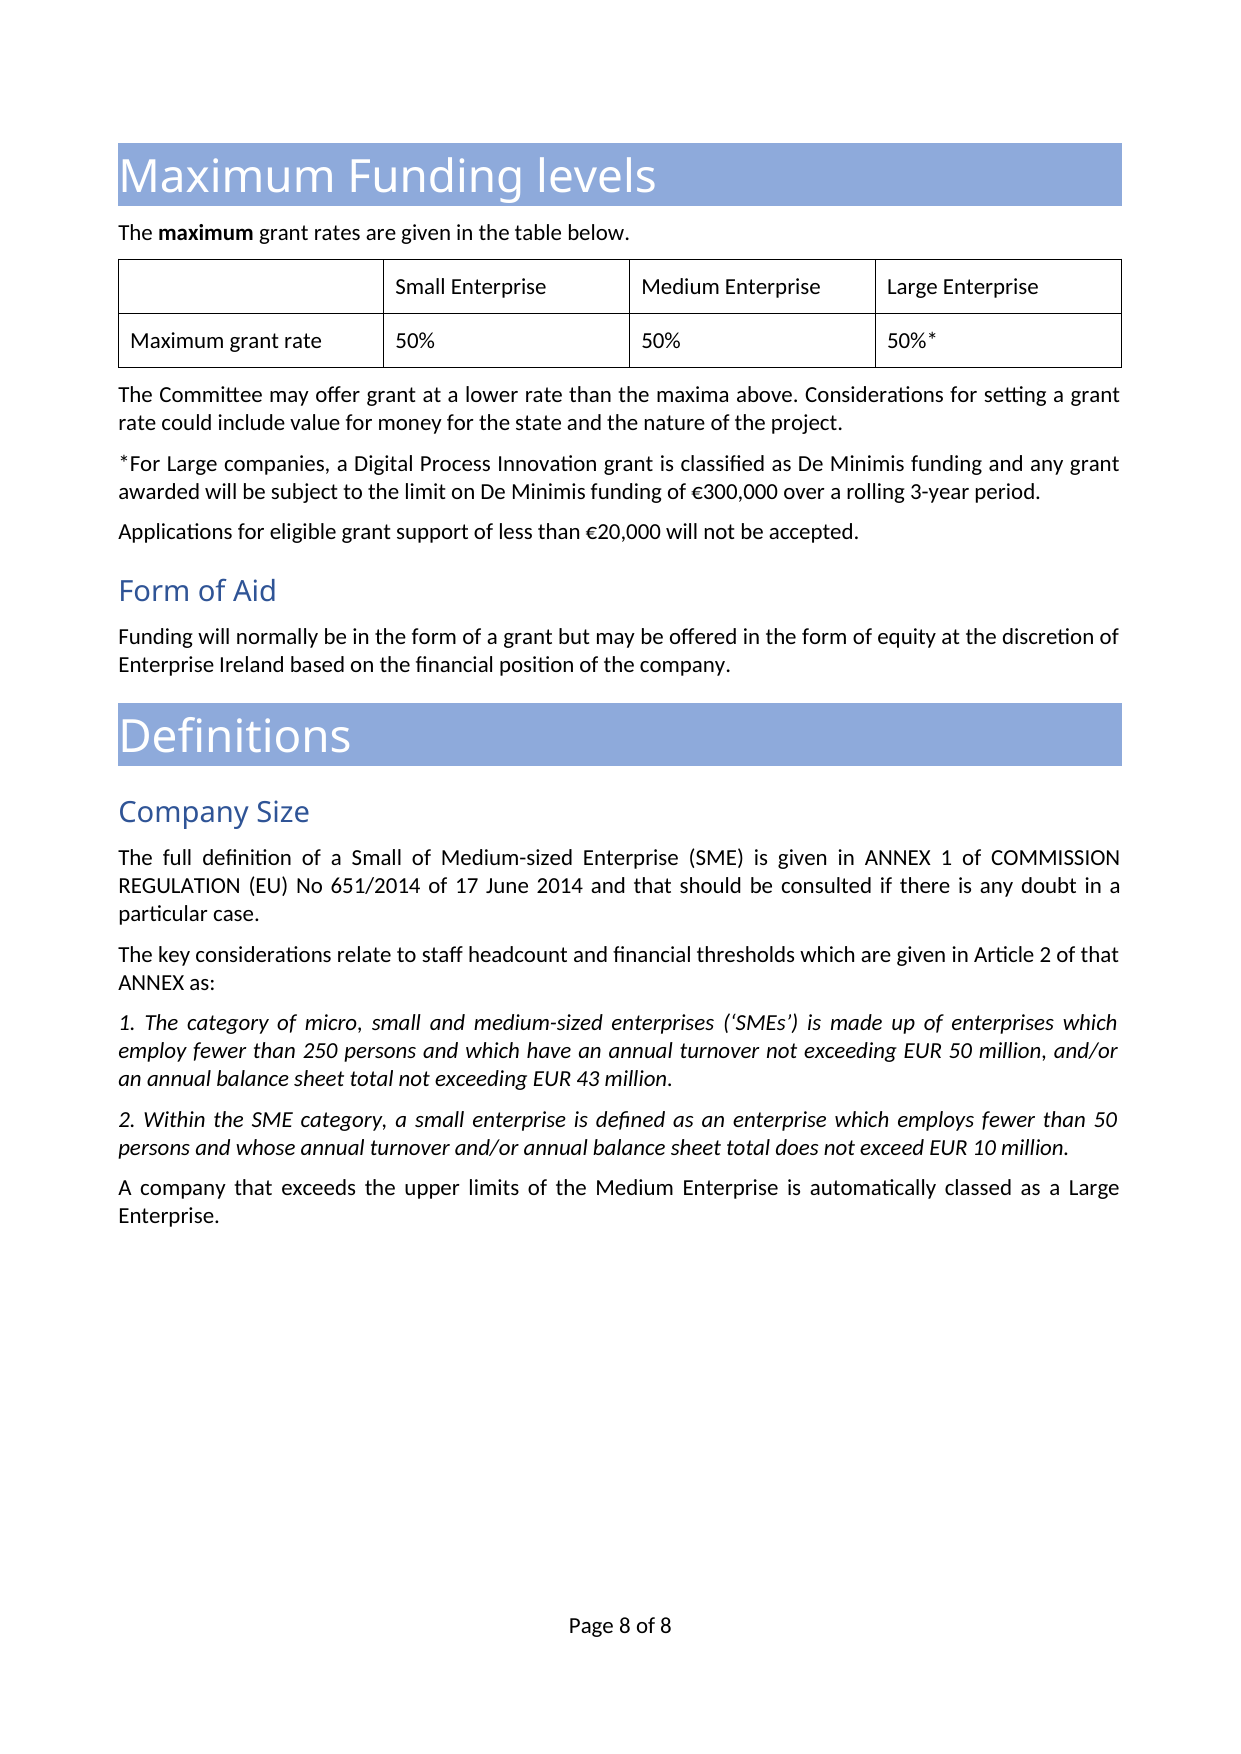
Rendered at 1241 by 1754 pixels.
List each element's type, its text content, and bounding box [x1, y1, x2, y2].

text The full definition of a Small of Medium-sized Enterprise (SME) is given in ANNEX 1 of COMMISSION REGULATION (EU) No 651/2014 of 17 June 2014 and that should be consulted if there is any doubt in a particular case. [118, 843, 1122, 927]
text Maximum Funding levels [118, 143, 1122, 206]
list Form of Aid [118, 570, 1122, 610]
table_cell 50% [384, 314, 629, 367]
text A company that exceeds the upper limits of the Medium Enterprise is automatically classed as a Large Enterprise. [118, 1173, 1122, 1229]
table_cell 50%* [876, 314, 1121, 367]
table_header Small Enterprise [384, 260, 629, 313]
text The Committee may offer grant at a lower rate than the maxima above. Considerations for setting a grant rate could include value for money for the state and the nature of the project. [118, 380, 1122, 436]
table_cell 50% [630, 314, 875, 367]
text 2. Within the SME category, a small enterprise is defined as an enterprise which employs fewer than 50 persons and whose annual turnover and/or annual balance sheet total does not exceed EUR 10 million. [118, 1105, 1122, 1161]
text Applications for eligible grant support of less than €20,000 will not be accepted. [118, 517, 1122, 545]
table_header Large Enterprise [876, 260, 1121, 313]
text *For Large companies, a Digital Process Innovation grant is classified as De Minimis funding and any grant awarded will be subject to the limit on De Minimis funding of €300,000 over a rolling 3-year period. [118, 449, 1122, 505]
text 1. The category of micro, small and medium-sized enterprises (‘SMEs’) is made up of enterprises which employ fewer than 250 persons and which have an annual turnover not exceeding EUR 50 million, and/or an annual balance sheet total not exceeding EUR 43 million. [118, 1008, 1122, 1092]
text The key considerations relate to staff headcount and financial thresholds which are given in Article 2 of that ANNEX as: [118, 940, 1122, 996]
text The maximum grant rates are given in the table below. [118, 218, 1122, 246]
text Definitions [118, 703, 1122, 766]
table_header [119, 260, 383, 313]
table_header Medium Enterprise [630, 260, 875, 313]
list Company Size [118, 791, 1122, 831]
text Funding will normally be in the form of a grant but may be offered in the form of equity at the discretion of Enterprise Ireland based on the financial position of the company. [118, 622, 1122, 678]
table_cell Maximum grant rate [119, 314, 383, 367]
